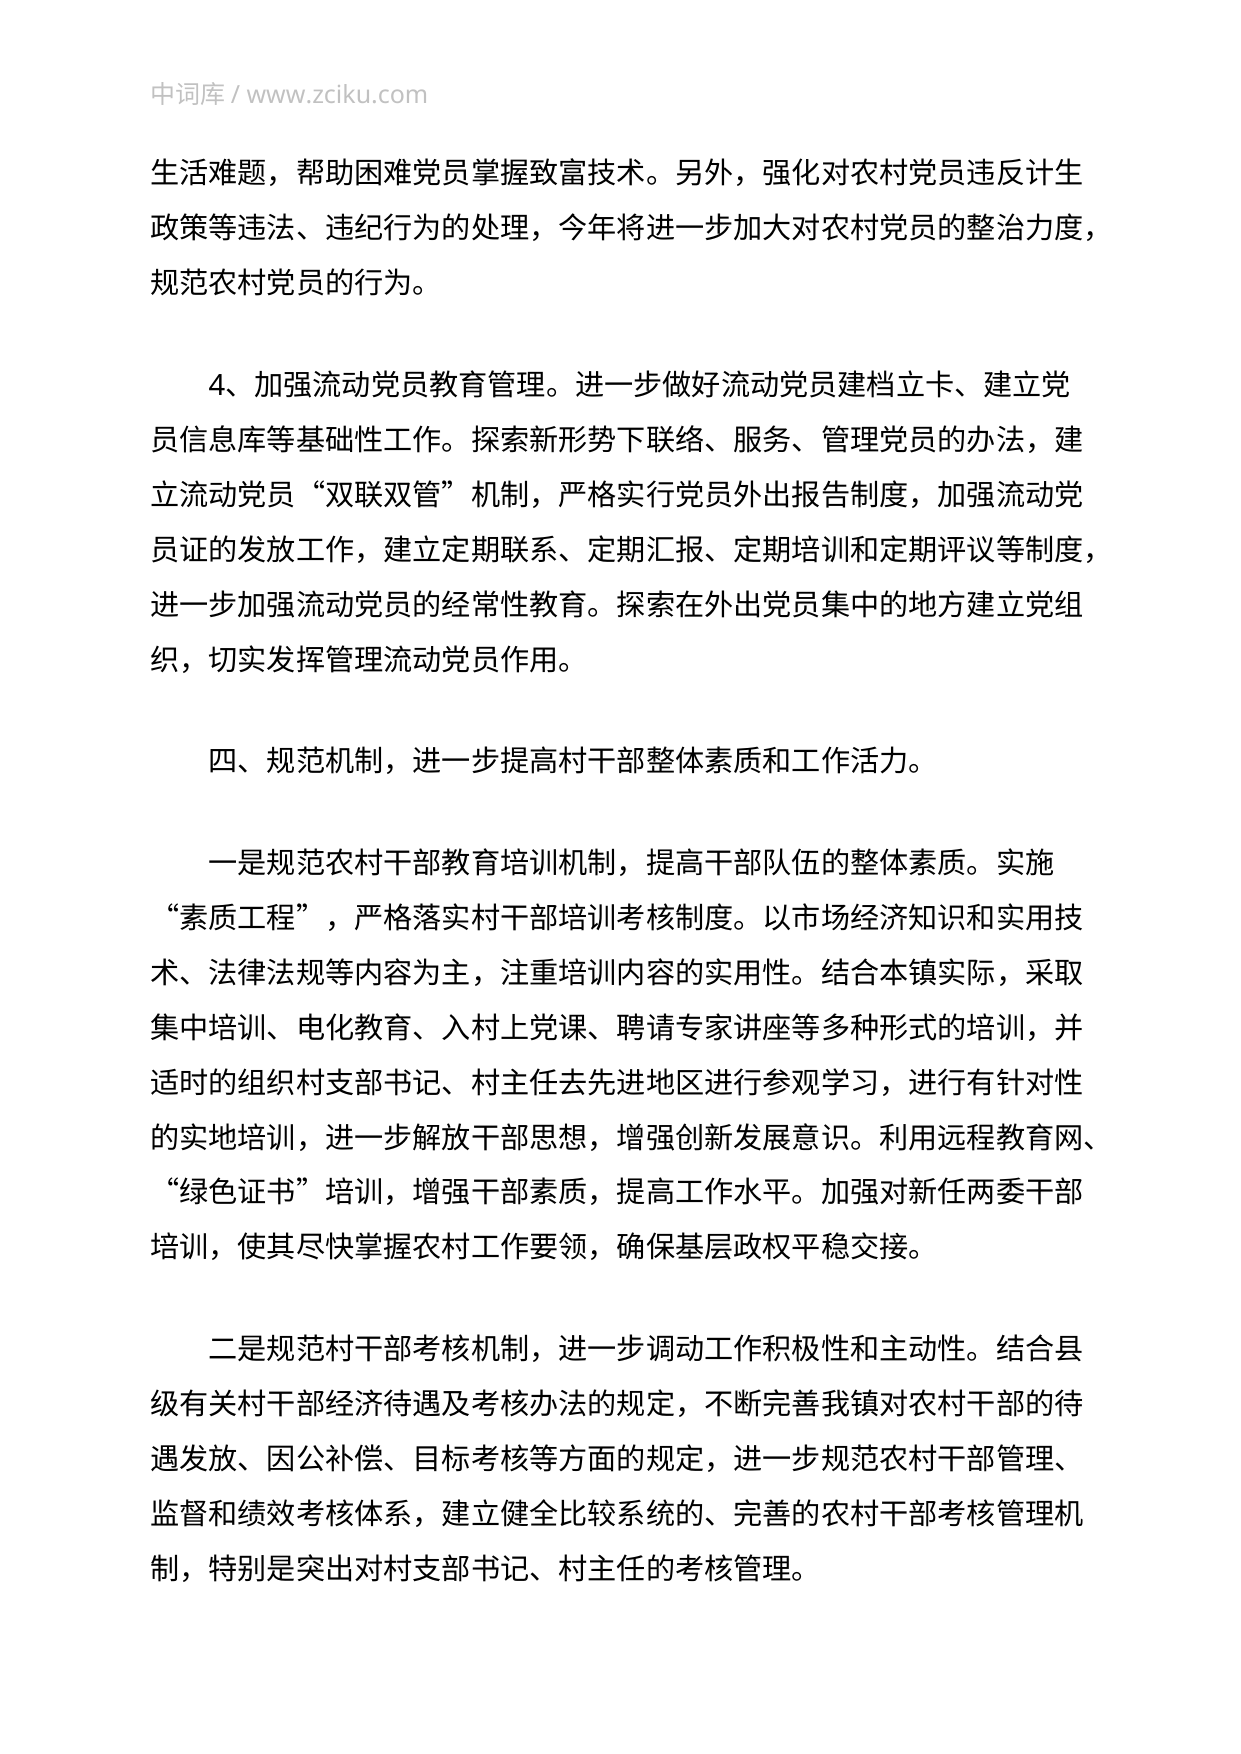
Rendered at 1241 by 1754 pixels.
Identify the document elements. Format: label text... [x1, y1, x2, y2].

text 4、加强流动党员教育管理。进一步做好流动党员建档立卡、建立党员信息库等基础性工作。探索新形势下联络、服务、管理党员的办法，建立流动党员“双联双管”机制，严格实行党员外出报告制度，加强流动党员证的发放工作，建立定期联系、定期汇报、定期培训和定期评议等制度，进一步加强流动党员的经常性教育。探索在外出党员集中的地方建立党组织，切实发挥管理流动党员作用。 [150, 362, 1090, 678]
text 二是规范村干部考核机制，进一步调动工作积极性和主动性。结合县级有关村干部经济待遇及考核办法的规定，不断完善我镇对农村干部的待遇发放、因公补偿、目标考核等方面的规定，进一步规范农村干部管理、监督和绩效考核体系，建立健全比较系统的、完善的农村干部考核管理机制，特别是突出对村支部书记、村主任的考核管理。 [150, 1326, 1090, 1588]
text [150, 150, 1090, 302]
text 四、规范机制，进一步提高村干部整体素质和工作活力。 [150, 738, 1090, 780]
text 一是规范农村干部教育培训机制，提高干部队伍的整体素质。实施“素质工程”，严格落实村干部培训考核制度。以市场经济知识和实用技术、法律法规等内容为主，注重培训内容的实用性。结合本镇实际，采取集中培训、电化教育、入村上党课、聘请专家讲座等多种形式的培训，并适时的组织村支部书记、村主任去先进地区进行参观学习，进行有针对性的实地培训，进一步解放干部思想，增强创新发展意识。利用远程教育网、“绿色证书”培训，增强干部素质，提高工作水平。加强对新任两委干部培训，使其尽快掌握农村工作要领，确保基层政权平稳交接。 [150, 840, 1090, 1266]
